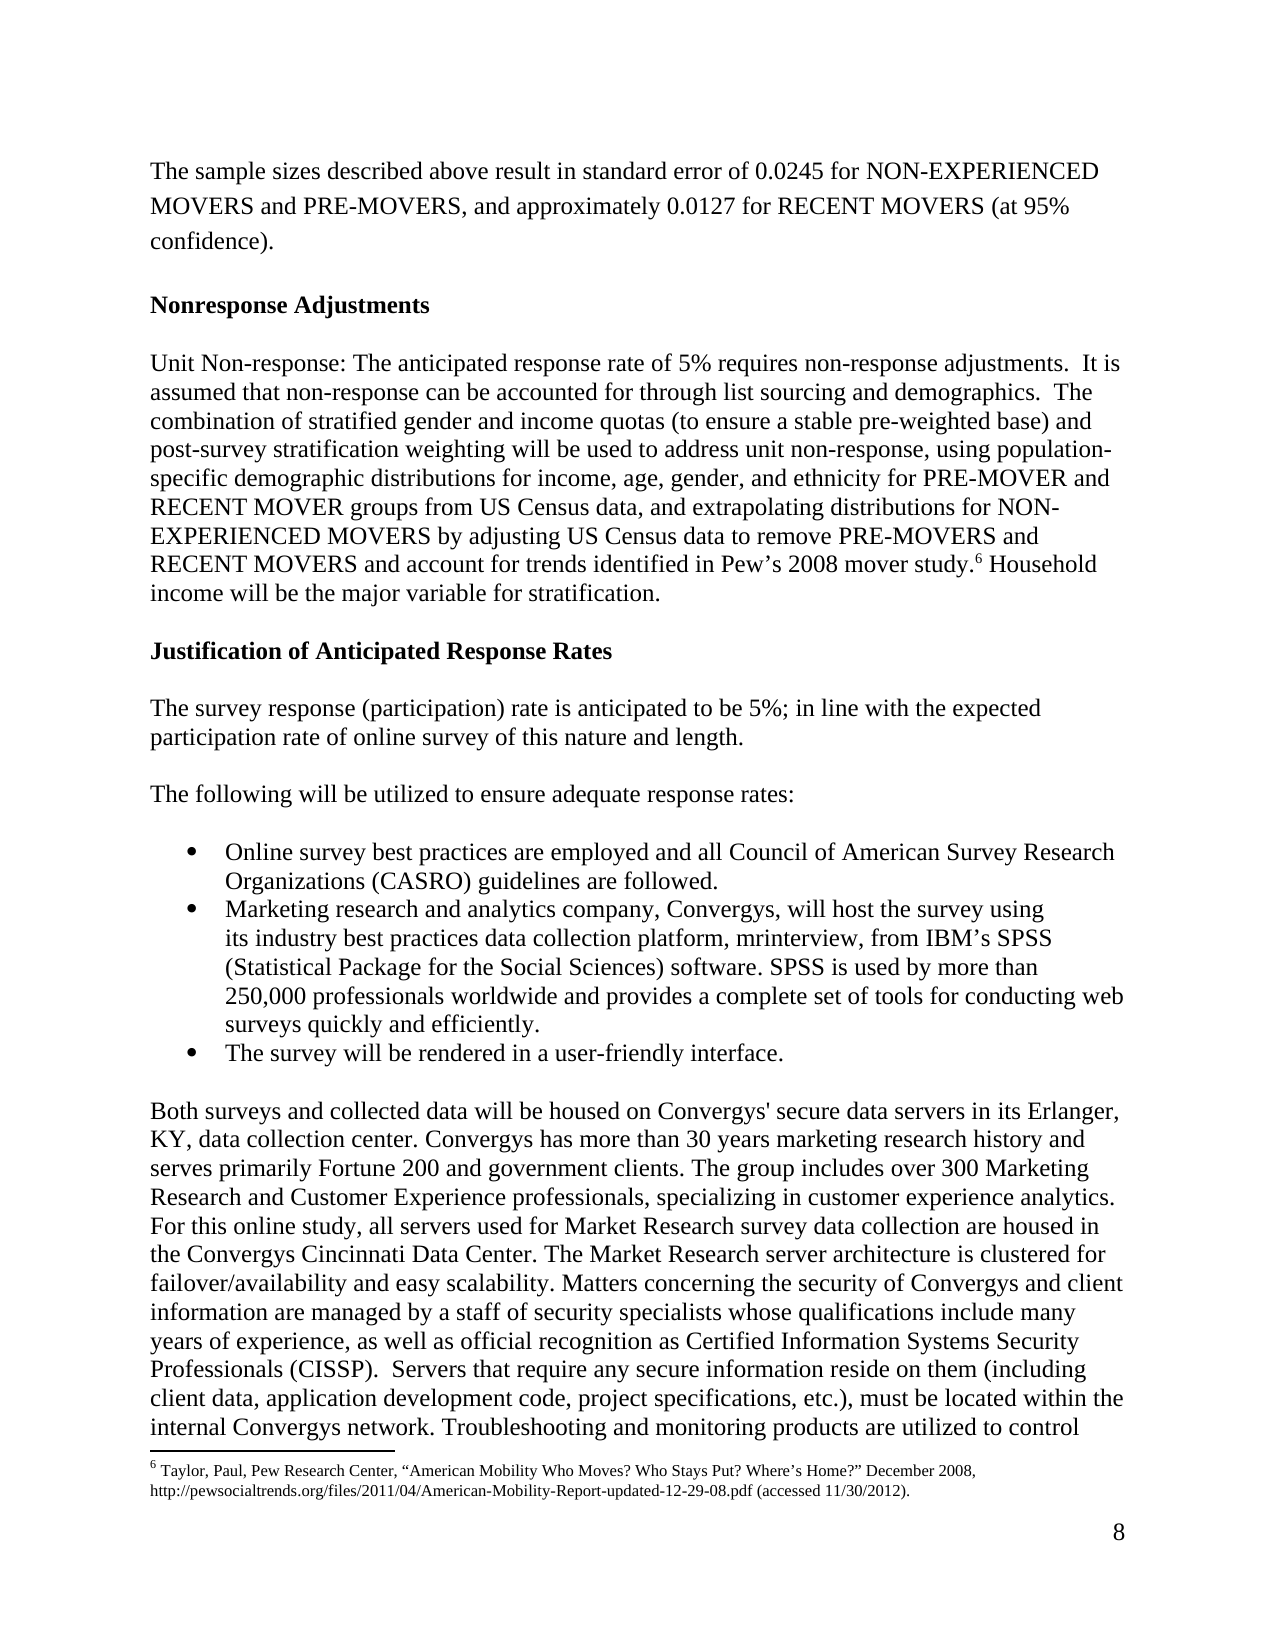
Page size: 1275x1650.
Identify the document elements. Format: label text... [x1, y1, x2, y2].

text The following will be utilized to ensure adequate response rates: [150, 779, 1125, 808]
text Nonresponse Adjustments [150, 284, 1125, 319]
text The survey response (participation) rate is anticipated to be 5%; in line with the expected participation rate of online survey of this nature and length. [150, 693, 1125, 751]
list The survey will be rendered in a user-friendly interface. [187, 1038, 1125, 1067]
list Marketing research and analytics company, Convergys, will host the survey using its industry best practices data collection platform, mrinterview, from IBM’s SPSS (Statistical Package for the Social Sciences) software. SPSS is used by more than 250,000 professionals worldwide and provides a complete set of tools for conducting web surveys quickly and efficiently. [187, 894, 1125, 1038]
list Online survey best practices are employed and all Council of American Survey Research Organizations (CASRO) guidelines are followed. [187, 837, 1125, 894]
text The sample sizes described above result in standard error of 0.0245 for non-experienced movers and pre-movers, and approximately 0.0127 for recent movers (at 95% confidence). [150, 150, 1125, 255]
text Justification of Anticipated Response Rates [150, 636, 1125, 664]
text Both surveys and collected data will be housed on Convergys' secure data servers in its Erlanger, KY, data collection center. Convergys has more than 30 years marketing research history and serves primarily Fortune 200 and government clients. The group includes over 300 Marketing Research and Customer Experience professionals, specializing in customer experience analytics. [150, 1096, 1125, 1211]
text Unit Non-response: The anticipated response rate of 5% requires non-response adjustments. It is assumed that non-response can be accounted for through list sourcing and demographics. The combination of stratified gender and income quotas (to ensure a stable pre-weighted base) and post-survey stratification weighting will be used to address unit non-response, using population-specific demographic distributions for income, age, gender, and ethnicity for pre-mover and recent mover groups from US Census data, and extrapolating distributions for non-experienced movers by adjusting US Census data to remove pre-movers and recent movers and account for trends identified in Pew’s 2008 mover study. Household income will be the major variable for stratification. [150, 348, 1125, 607]
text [150, 1211, 1125, 1441]
